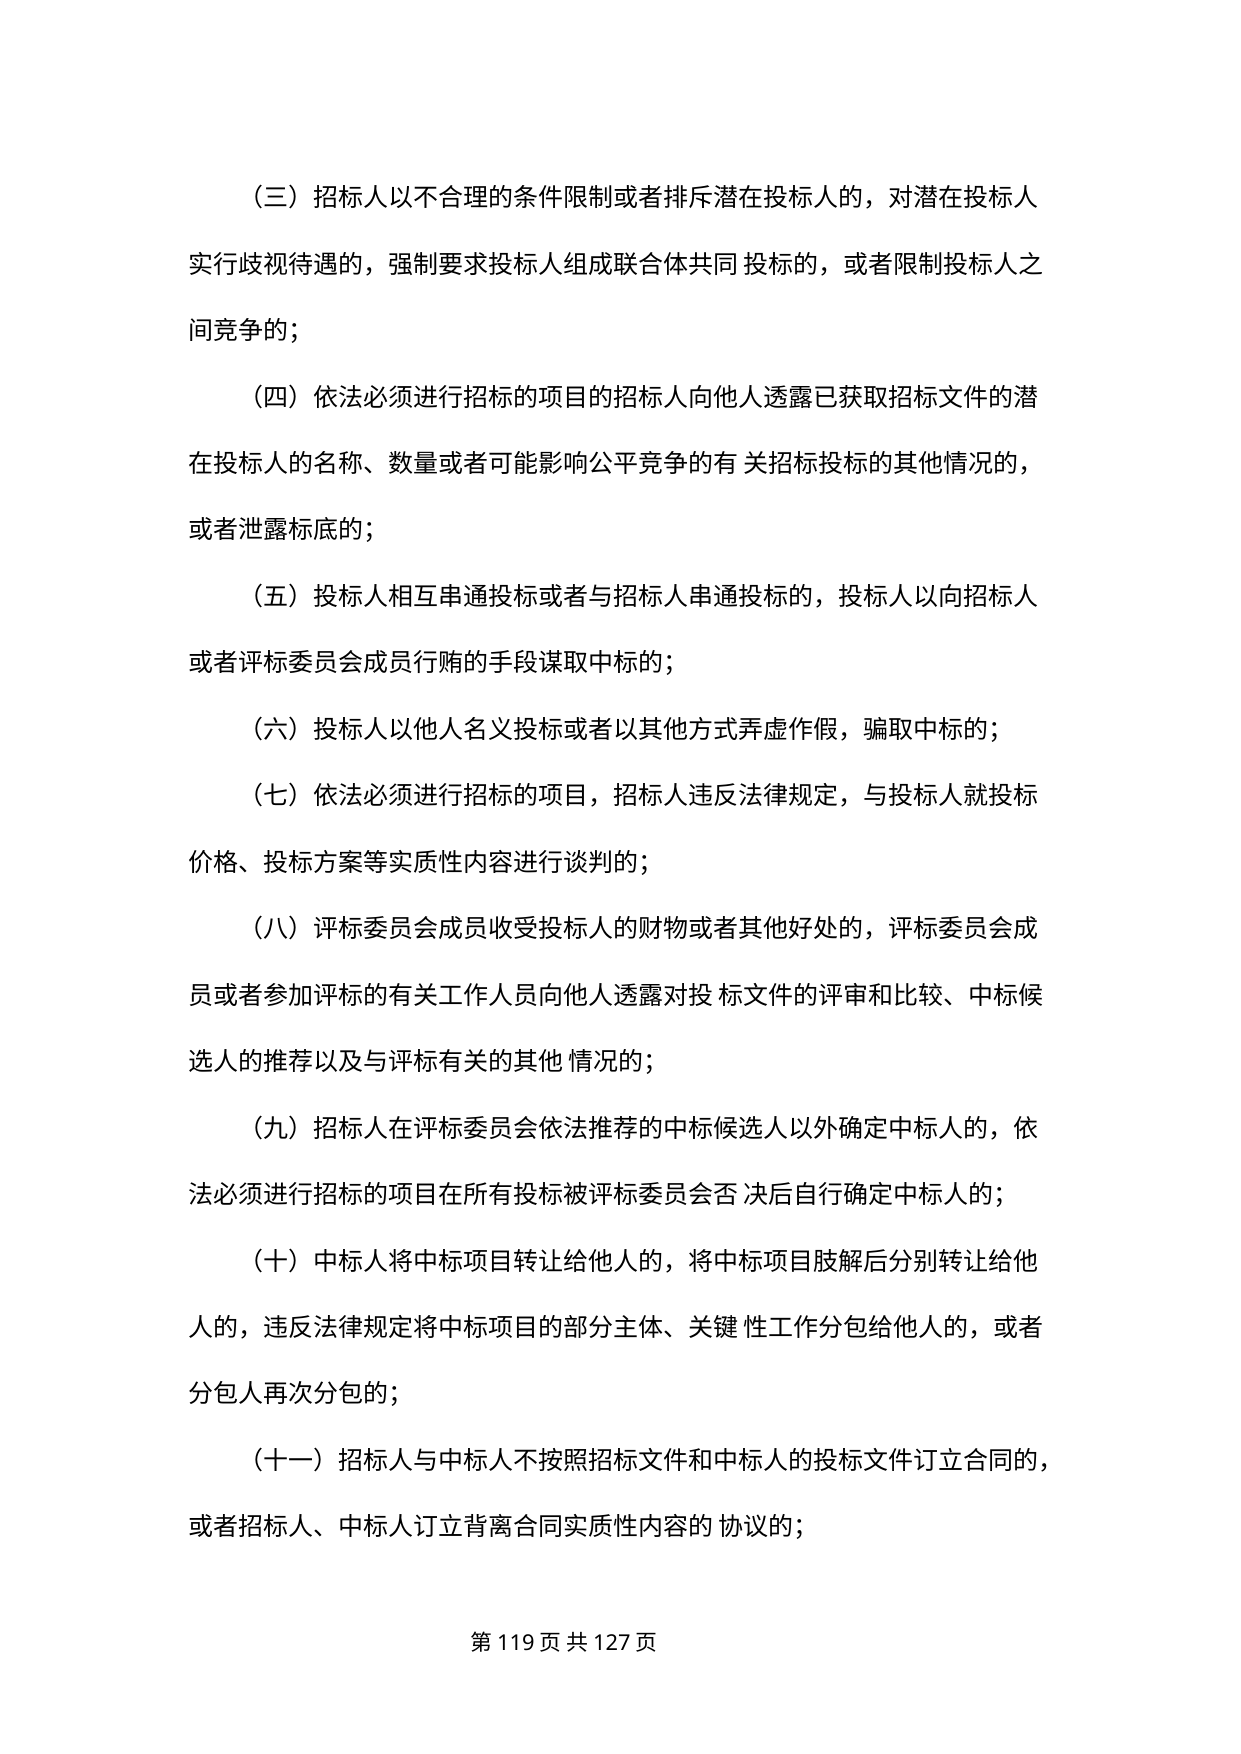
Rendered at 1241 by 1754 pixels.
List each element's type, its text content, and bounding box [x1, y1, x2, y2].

text （六）投标人以他人名义投标或者以其他方式弄虚作假，骗取中标的； [188, 694, 1052, 761]
text （七）依法必须进行招标的项目，招标人违反法律规定，与投标人就投标价格、投标方案等实质性内容进行谈判的； [188, 761, 1052, 893]
text （三）招标人以不合理的条件限制或者排斥潜在投标人的，对潜在投标人实行歧视待遇的，强制要求投标人组成联合体共同 投标的，或者限制投标人之间竞争的； [188, 162, 1052, 362]
text （五）投标人相互串通投标或者与招标人串通投标的，投标人以向招标人或者评标委员会成员行贿的手段谋取中标的； [188, 561, 1052, 694]
text （四）依法必须进行招标的项目的招标人向他人透露已获取招标文件的潜在投标人的名称、数量或者可能影响公平竞争的有 关招标投标的其他情况的，或者泄露标底的； [188, 362, 1052, 561]
text （八）评标委员会成员收受投标人的财物或者其他好处的，评标委员会成员或者参加评标的有关工作人员向他人透露对投 标文件的评审和比较、中标候选人的推荐以及与评标有关的其他 情况的； [188, 893, 1052, 1093]
text （九）招标人在评标委员会依法推荐的中标候选人以外确定中标人的，依法必须进行招标的项目在所有投标被评标委员会否 决后自行确定中标人的； [188, 1093, 1052, 1226]
text （十）中标人将中标项目转让给他人的，将中标项目肢解后分别转让给他人的，违反法律规定将中标项目的部分主体、关键 性工作分包给他人的，或者分包人再次分包的； [188, 1226, 1052, 1425]
text （十一）招标人与中标人不按照招标文件和中标人的投标文件订立合同的，或者招标人、中标人订立背离合同实质性内容的 协议的； [188, 1425, 1052, 1558]
